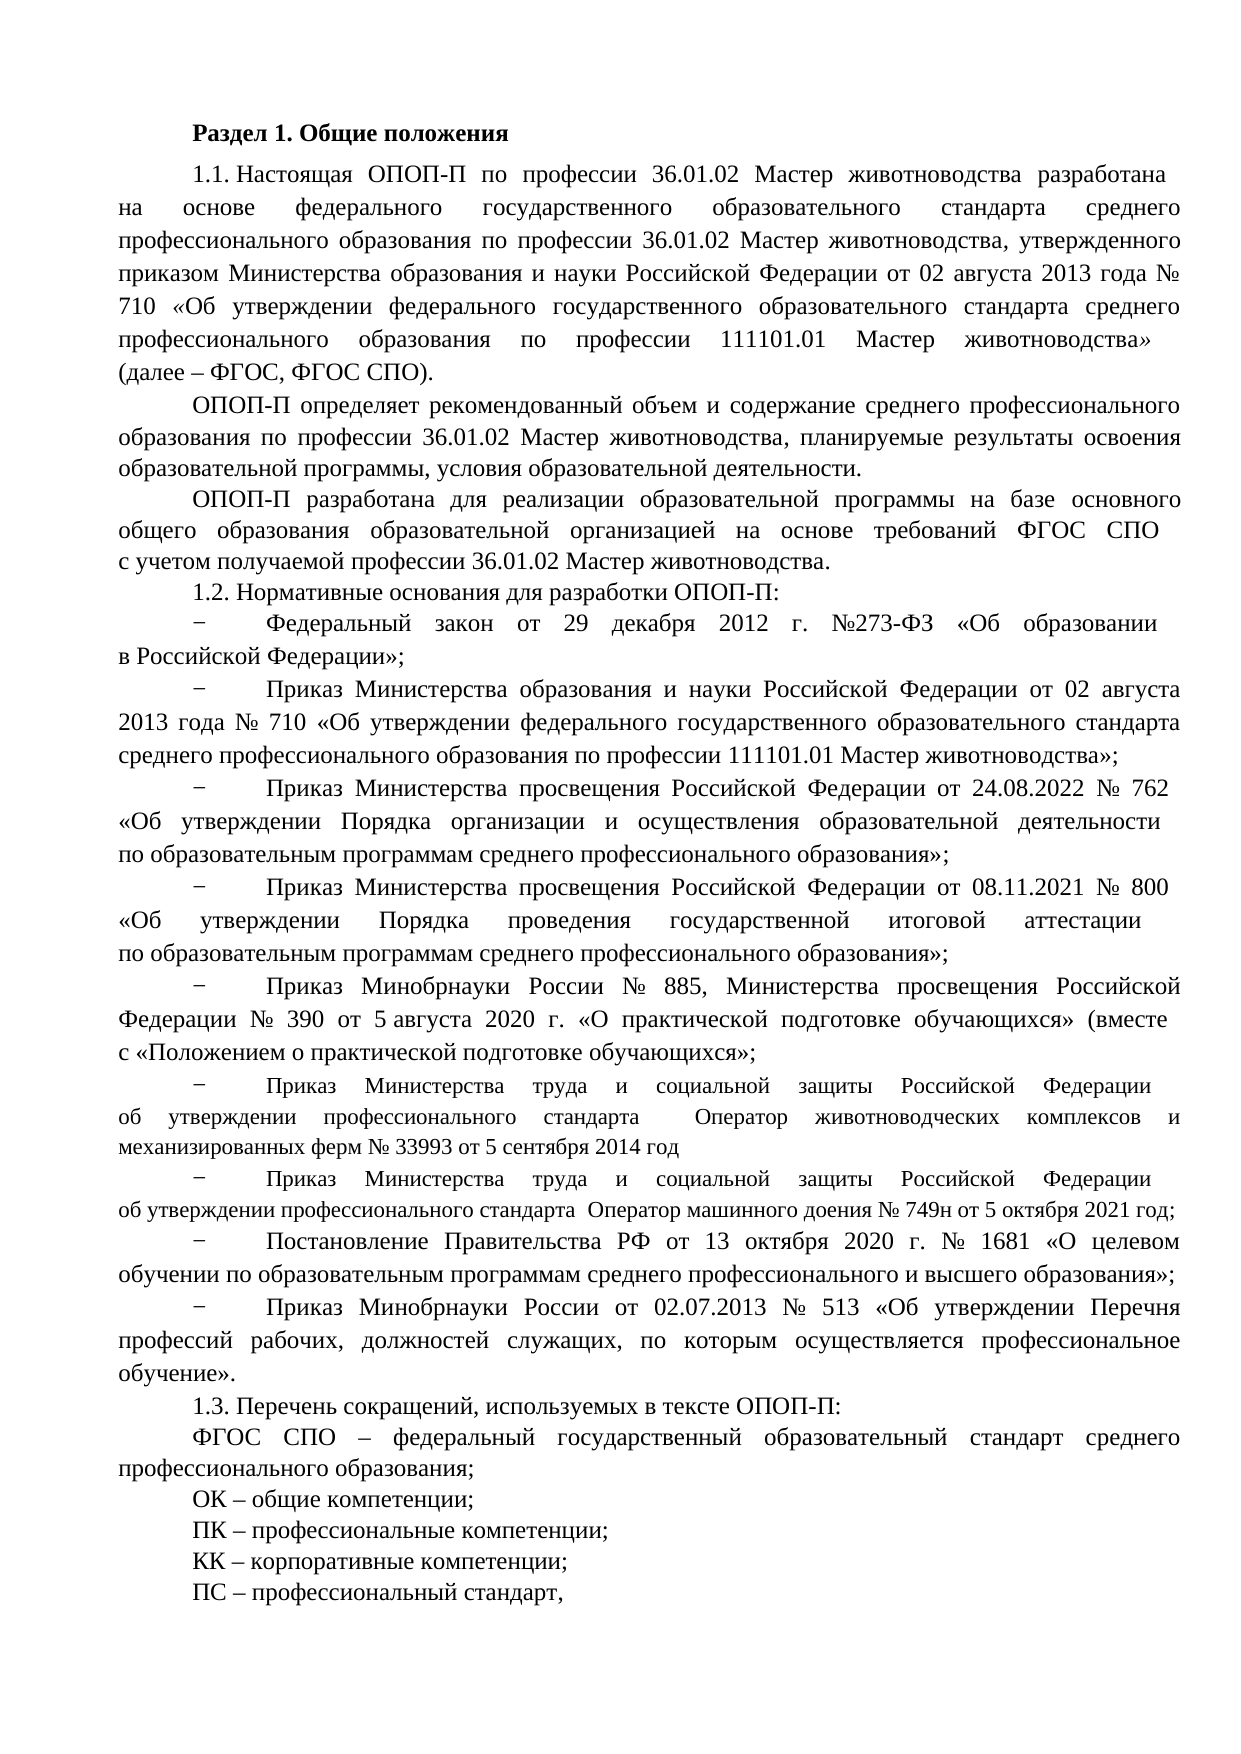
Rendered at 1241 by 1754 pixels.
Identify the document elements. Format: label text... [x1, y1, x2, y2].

text ОК – общие компетенции; [118, 1484, 1181, 1513]
list Приказ Минобрнауки России от 02.07.2013 № 513 «Об утверждении Перечня профессий рабочих, должностей служащих, по которым осуществляется профессиональное обучение». [118, 1292, 1181, 1387]
list Приказ Министерства образования и науки Российской Федерации от 02 августа 2013 года № 710 «Об утверждении федерального государственного образовательного стандарта среднего профессионального образования по профессии 111101.01 Мастер животноводства»; [118, 674, 1181, 769]
text 1.2. Нормативные основания для разработки ОПОП-П: [118, 577, 1181, 606]
text ПС – профессиональный стандарт, [118, 1577, 1181, 1606]
text ПК – профессиональные компетенции; [118, 1515, 1181, 1544]
text ОПОП-П определяет рекомендованный объем и содержание среднего профессионального образования по профессии 36.01.02 Мастер животноводства, планируемые результаты освоения образовательной программы, условия образовательной деятельности. [118, 391, 1181, 481]
text КК – корпоративные компетенции; [118, 1546, 1181, 1575]
text ОПОП-П разработана для реализации образовательной программы на базе основного общего образования образовательной организацией на основе требований ФГОС СПО с учетом получаемой профессии 36.01.02 Мастер животноводства. [118, 484, 1181, 574]
list Федеральный закон от 29 декабря 2012 г. №273-ФЗ «Об образовании в Российской Федерации»; [118, 608, 1181, 669]
list Постановление Правительства РФ от 13 октября 2020 г. № 1681 «О целевом обучении по образовательным программам среднего профессионального и высшего образования»; [118, 1226, 1181, 1288]
text ФГОС СПО – федеральный государственный образовательный стандарт среднего профессионального образования; [118, 1422, 1181, 1482]
list 1.1. Настоящая ОПОП-П по профессии 36.01.02 Мастер животноводства разработана на основе федерального государственного образовательного стандарта среднего профессионального образования по профессии 36.01.02 Мастер животноводства, утвержденного приказом Министерства образования и науки Российской Федерации от 02 августа 2013 года № 710 «Об утверждении федерального государственного образовательного стандарта среднего профессионального образования по профессии 111101.01 Мастер животноводства» (далее – ФГОС, ФГОС СПО). [118, 159, 1181, 386]
list Приказ Минобрнауки России № 885, Министерства просвещения Российской Федерации № 390 от 5 августа 2020 г. «О практической подготовке обучающихся» (вместе с «Положением о практической подготовке обучающихся»; [118, 971, 1181, 1066]
subtitle Приказ Министерства труда и социальной защиты Российской Федерации об утверждении профессионального стандарта Оператор машинного доения № 749н от 5 октября 2021 год; [118, 1163, 1181, 1222]
list Приказ Министерства просвещения Российской Федерации от 08.11.2021 № 800 «Об утверждении Порядка проведения государственной итоговой аттестации по образовательным программам среднего профессионального образования»; [118, 872, 1181, 967]
text Раздел 1. Общие положения [118, 118, 1181, 147]
text 1.3. Перечень сокращений, используемых в тексте ОПОП-П: [118, 1391, 1181, 1420]
subtitle Приказ Министерства труда и социальной защиты Российской Федерации об утверждении профессионального стандарта Оператор животноводческих комплексов и механизированных ферм № 33993 от 5 сентября 2014 год [118, 1070, 1181, 1159]
list Приказ Министерства просвещения Российской Федерации от 24.08.2022 № 762 «Об утверждении Порядка организации и осуществления образовательной деятельности по образовательным программам среднего профессионального образования»; [118, 773, 1181, 868]
